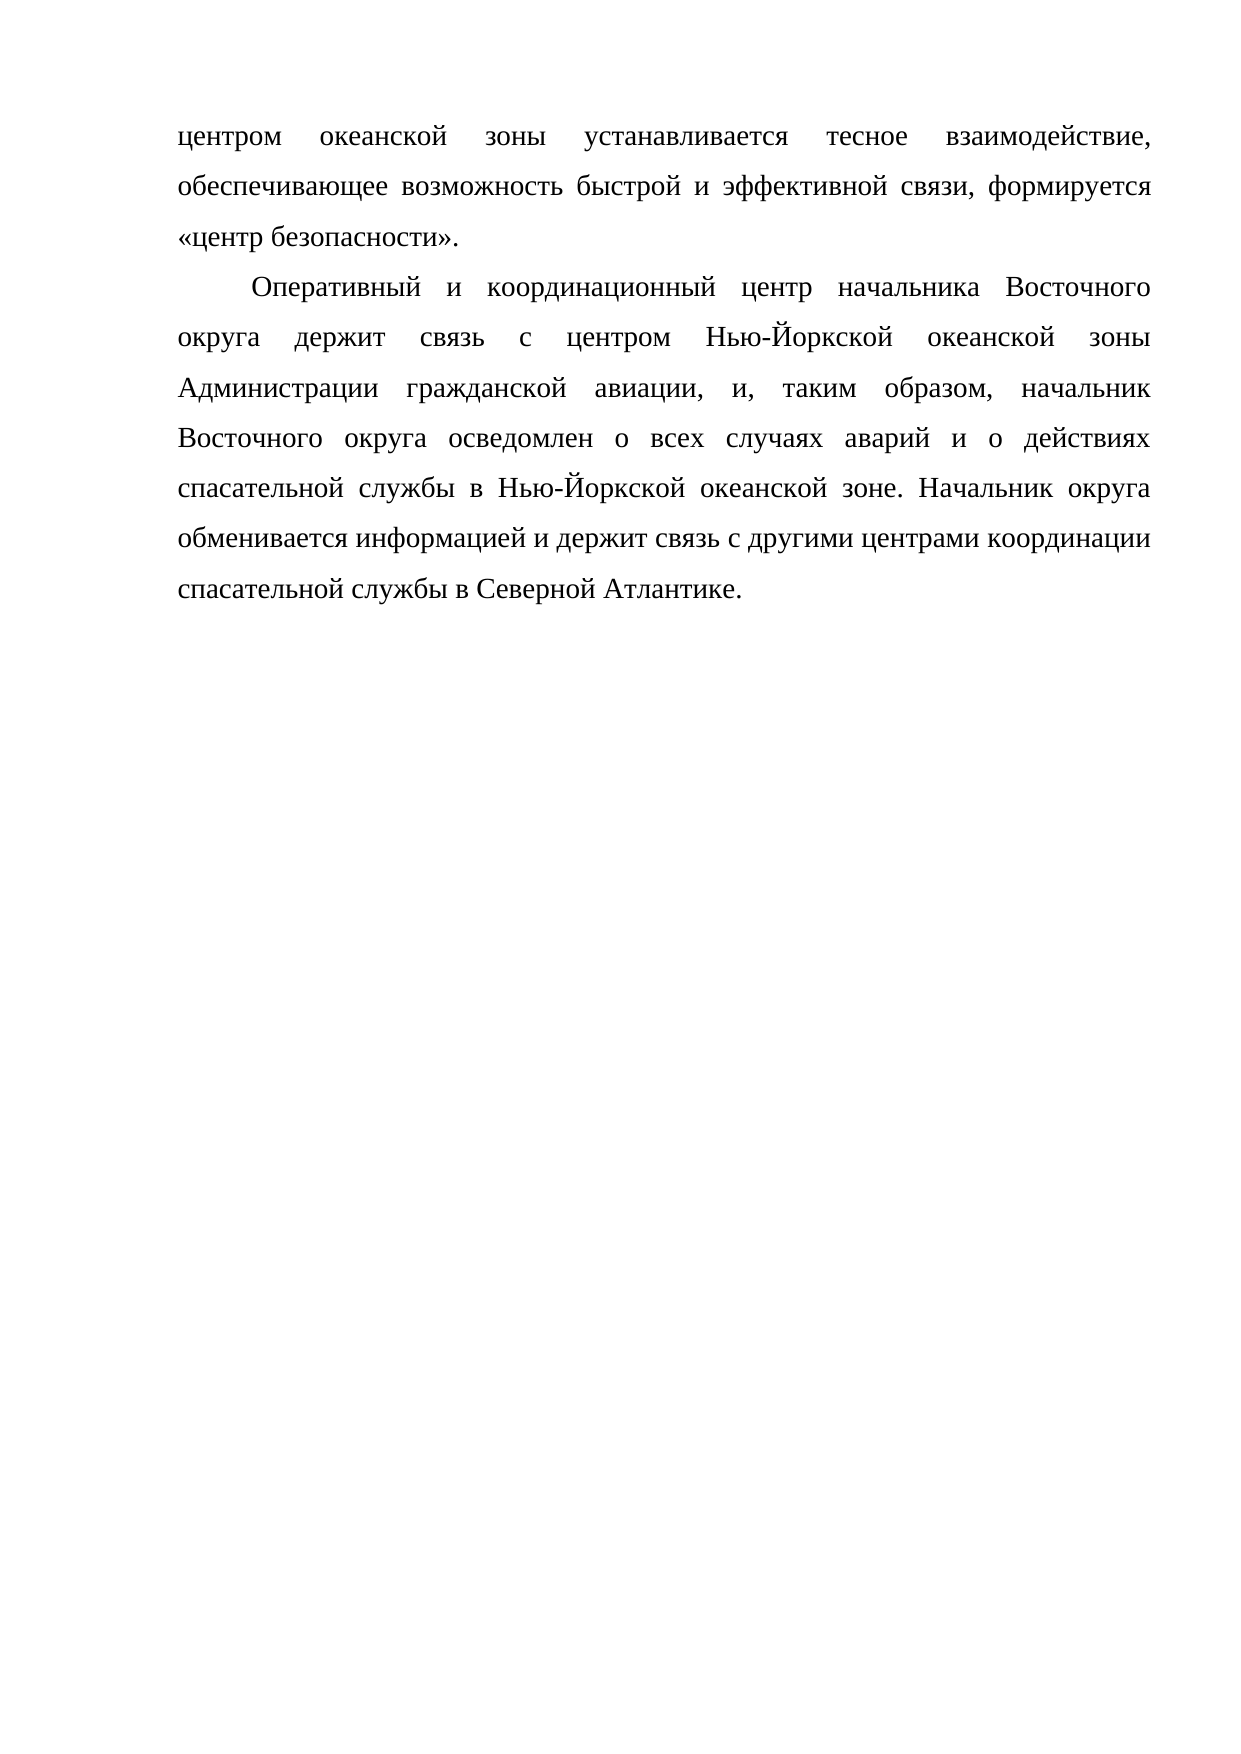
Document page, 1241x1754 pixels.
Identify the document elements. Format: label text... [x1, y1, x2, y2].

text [177, 118, 1152, 252]
text Оперативный и координационный центр начальника Восточного округа держит связь с центром Нью-Йоркской океанской зоны Администрации гражданской авиации, и, таким образом, начальник Восточного округа осведомлен о всех случаях аварий и о действиях спасательной службы в Нью-Йоркской океанской зоне. Начальник округа обменивается информацией и держит связь с другими центрами координации спасательной службы в Северной Атлантике. [177, 269, 1152, 604]
